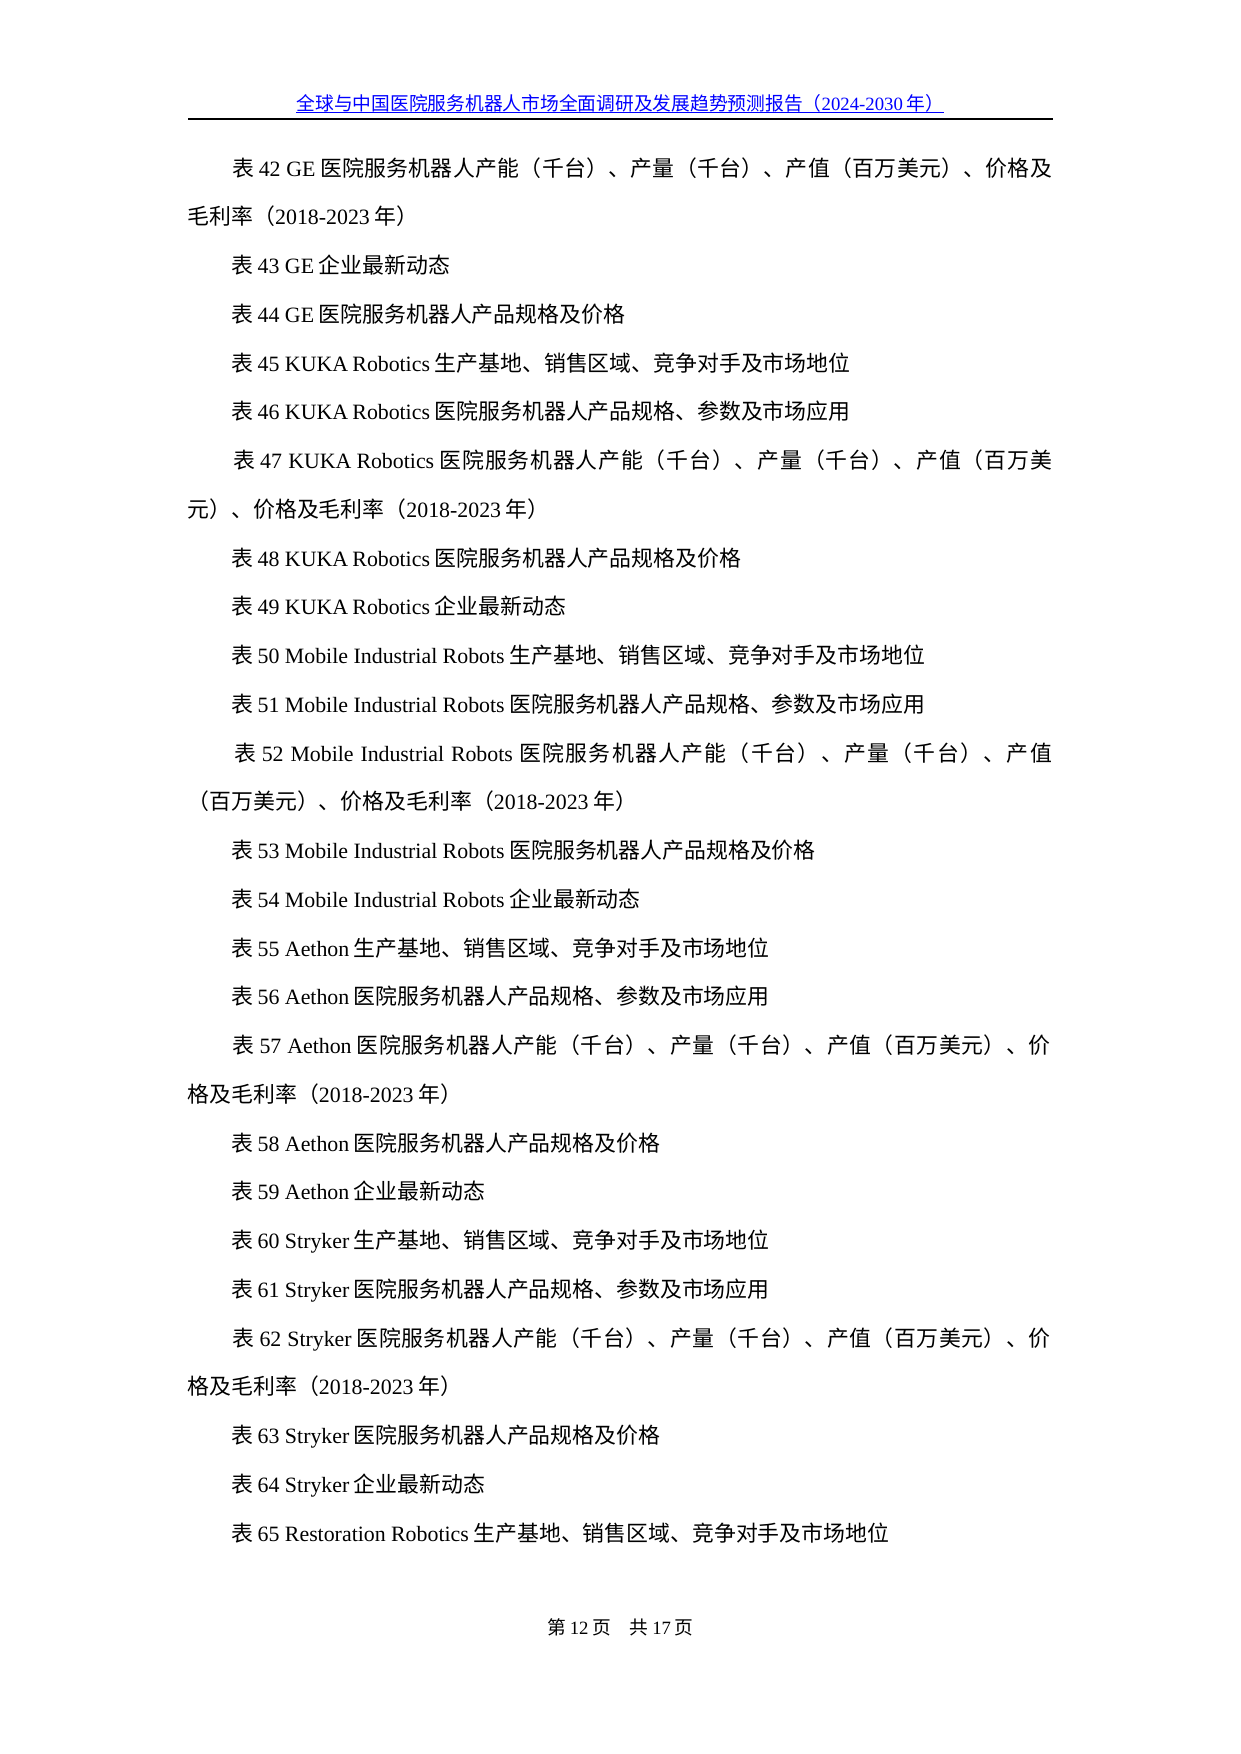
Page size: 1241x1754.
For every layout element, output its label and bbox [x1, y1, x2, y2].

text [187, 150, 1053, 1548]
